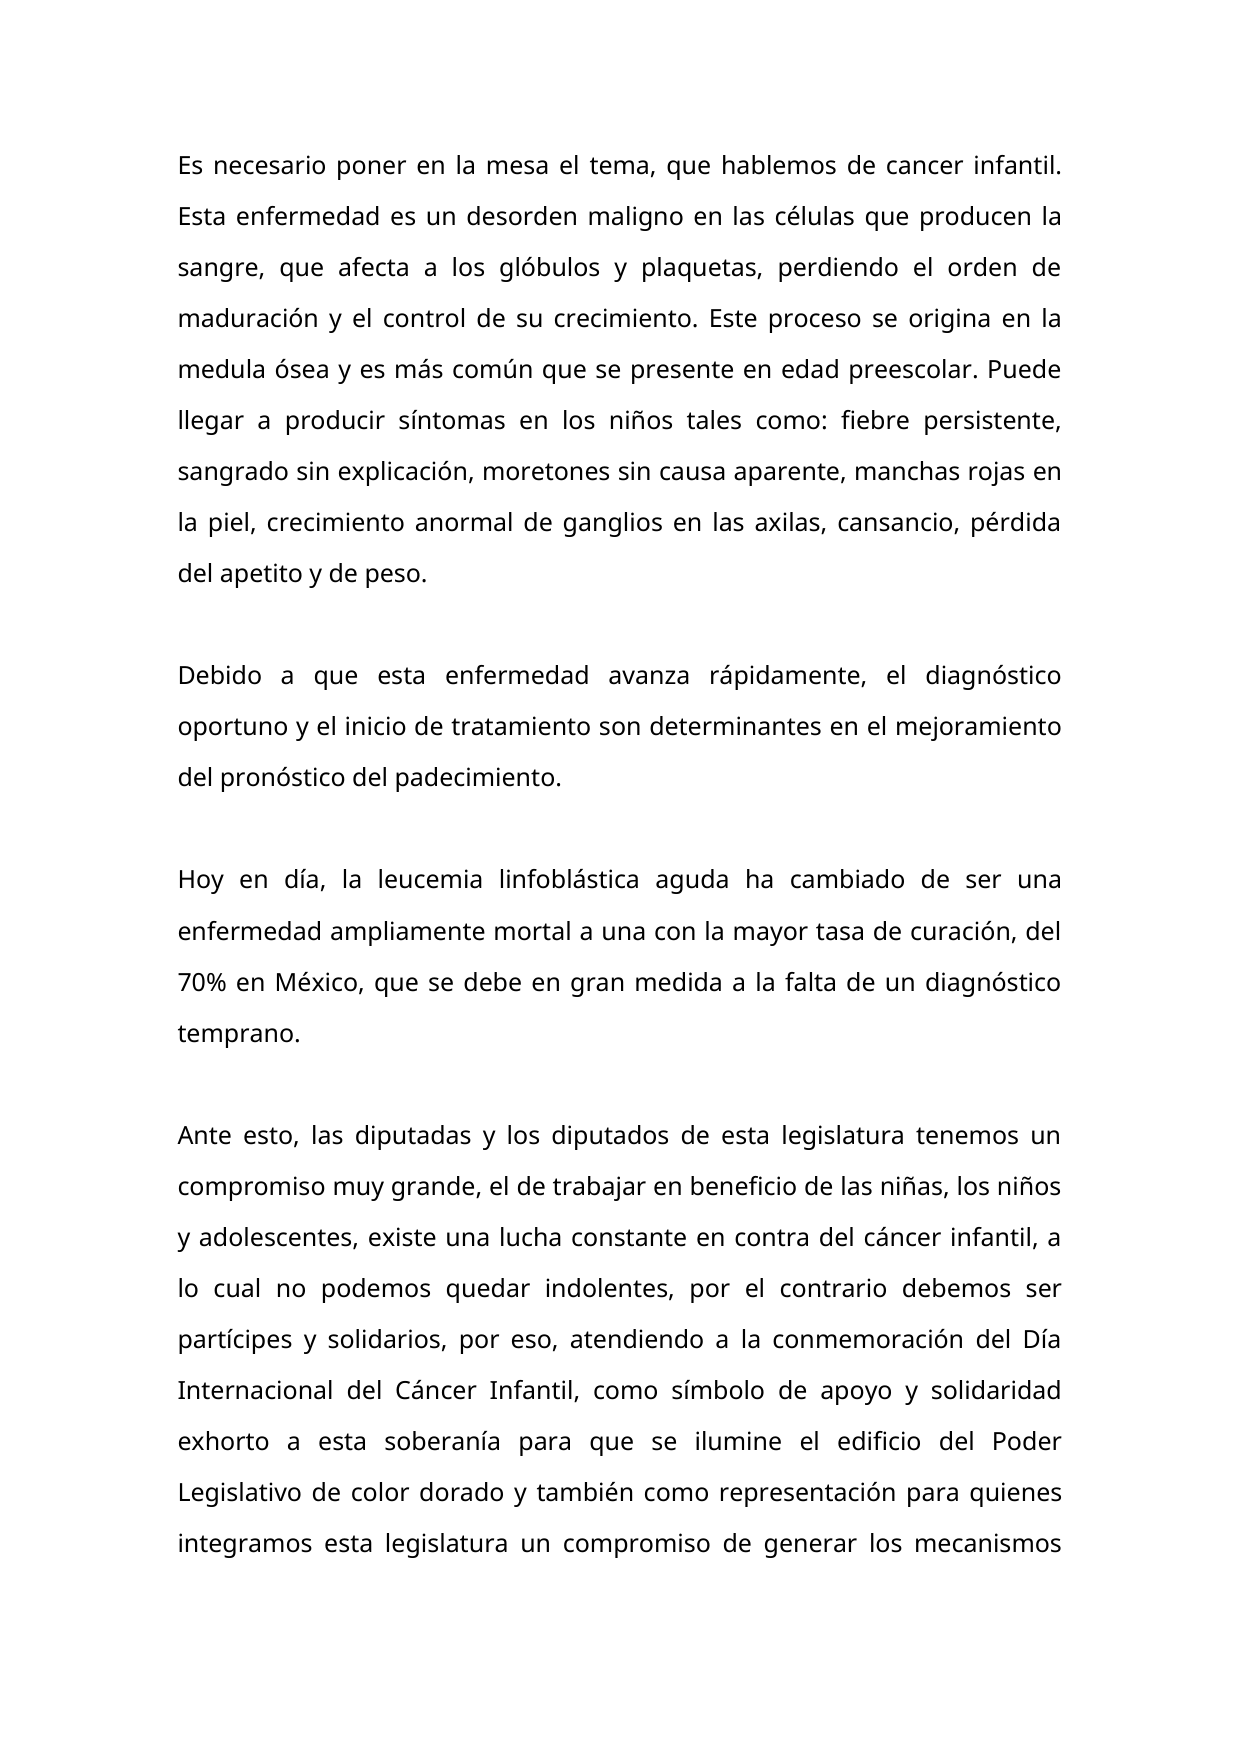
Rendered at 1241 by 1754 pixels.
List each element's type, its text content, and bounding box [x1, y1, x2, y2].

text Debido a que esta enfermedad avanza rápidamente, el diagnóstico oportuno y el inicio de tratamiento son determinantes en el mejoramiento del pronóstico del padecimiento. [177, 658, 1063, 794]
text Hoy en día, la leucemia linfoblástica aguda ha cambiado de ser una enfermedad ampliamente mortal a una con la mayor tasa de curación, del 70% en México, que se debe en gran medida a la falta de un diagnóstico temprano. [177, 862, 1063, 1049]
text Es necesario poner en la mesa el tema, que hablemos de cancer infantil. Esta enfermedad es un desorden maligno en las células que producen la sangre, que afecta a los glóbulos y plaquetas, perdiendo el orden de maduración y el control de su crecimiento. Este proceso se origina en la medula ósea y es más común que se presente en edad preescolar. Puede llegar a producir síntomas en los niños tales como: fiebre persistente, sangrado sin explicación, moretones sin causa aparente, manchas rojas en la piel, crecimiento anormal de ganglios en las axilas, cansancio, pérdida del apetito y de peso. [177, 148, 1063, 590]
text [177, 1117, 1063, 1560]
